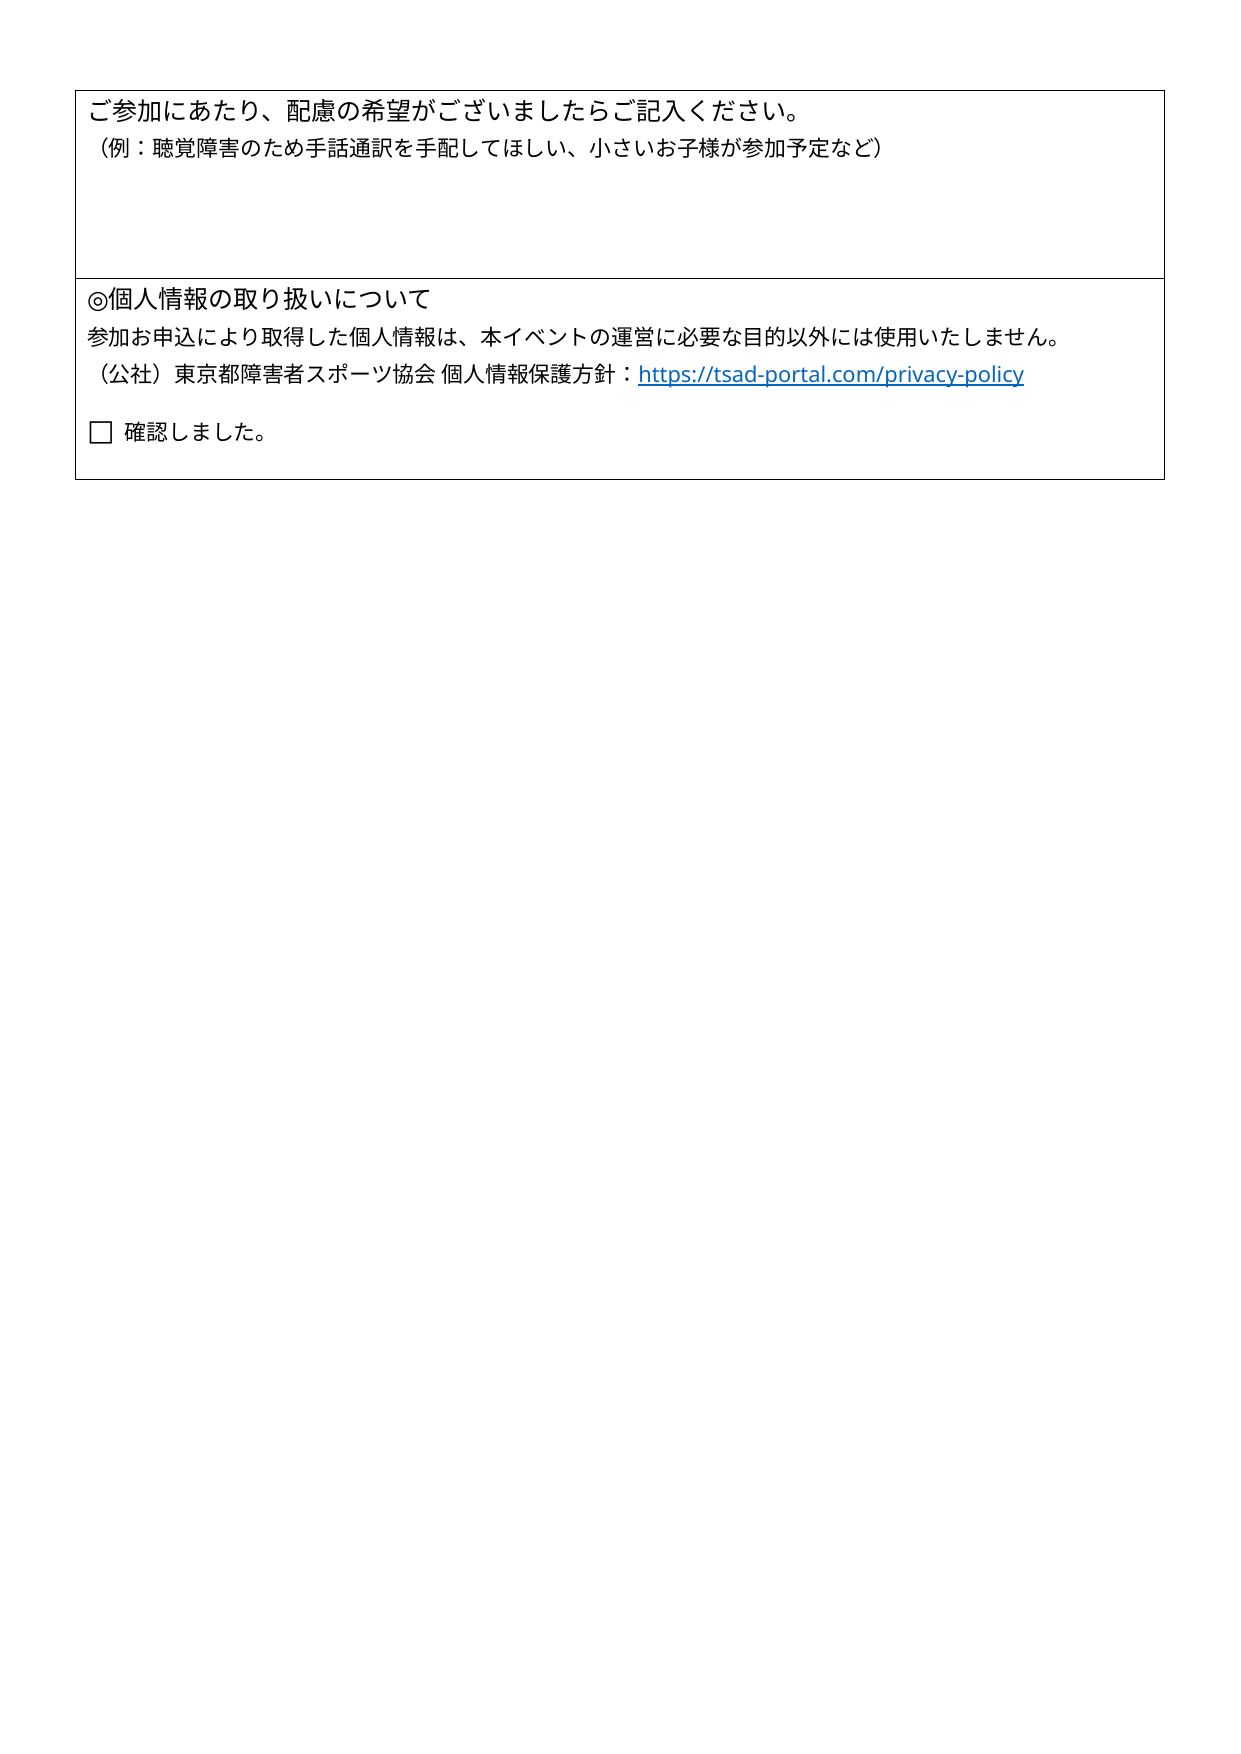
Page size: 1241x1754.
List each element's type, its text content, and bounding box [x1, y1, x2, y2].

table_cell ご参加にあたり、配慮の希望がございましたらご記入ください。 （例：聴覚障害のため手話通訳を手配してほしい、小さいお子様が参加予定など） [76, 91, 1164, 278]
table_cell ◎個⼈情報の取り扱いについて 参加お申込により取得した個人情報は、本イベントの運営に必要な目的以外には使用いたしません。 （公社）東京都障害者スポーツ協会 個人情報保護方針：https://tsad-portal.com/privacy-policy 確認しました。 [76, 279, 1164, 479]
